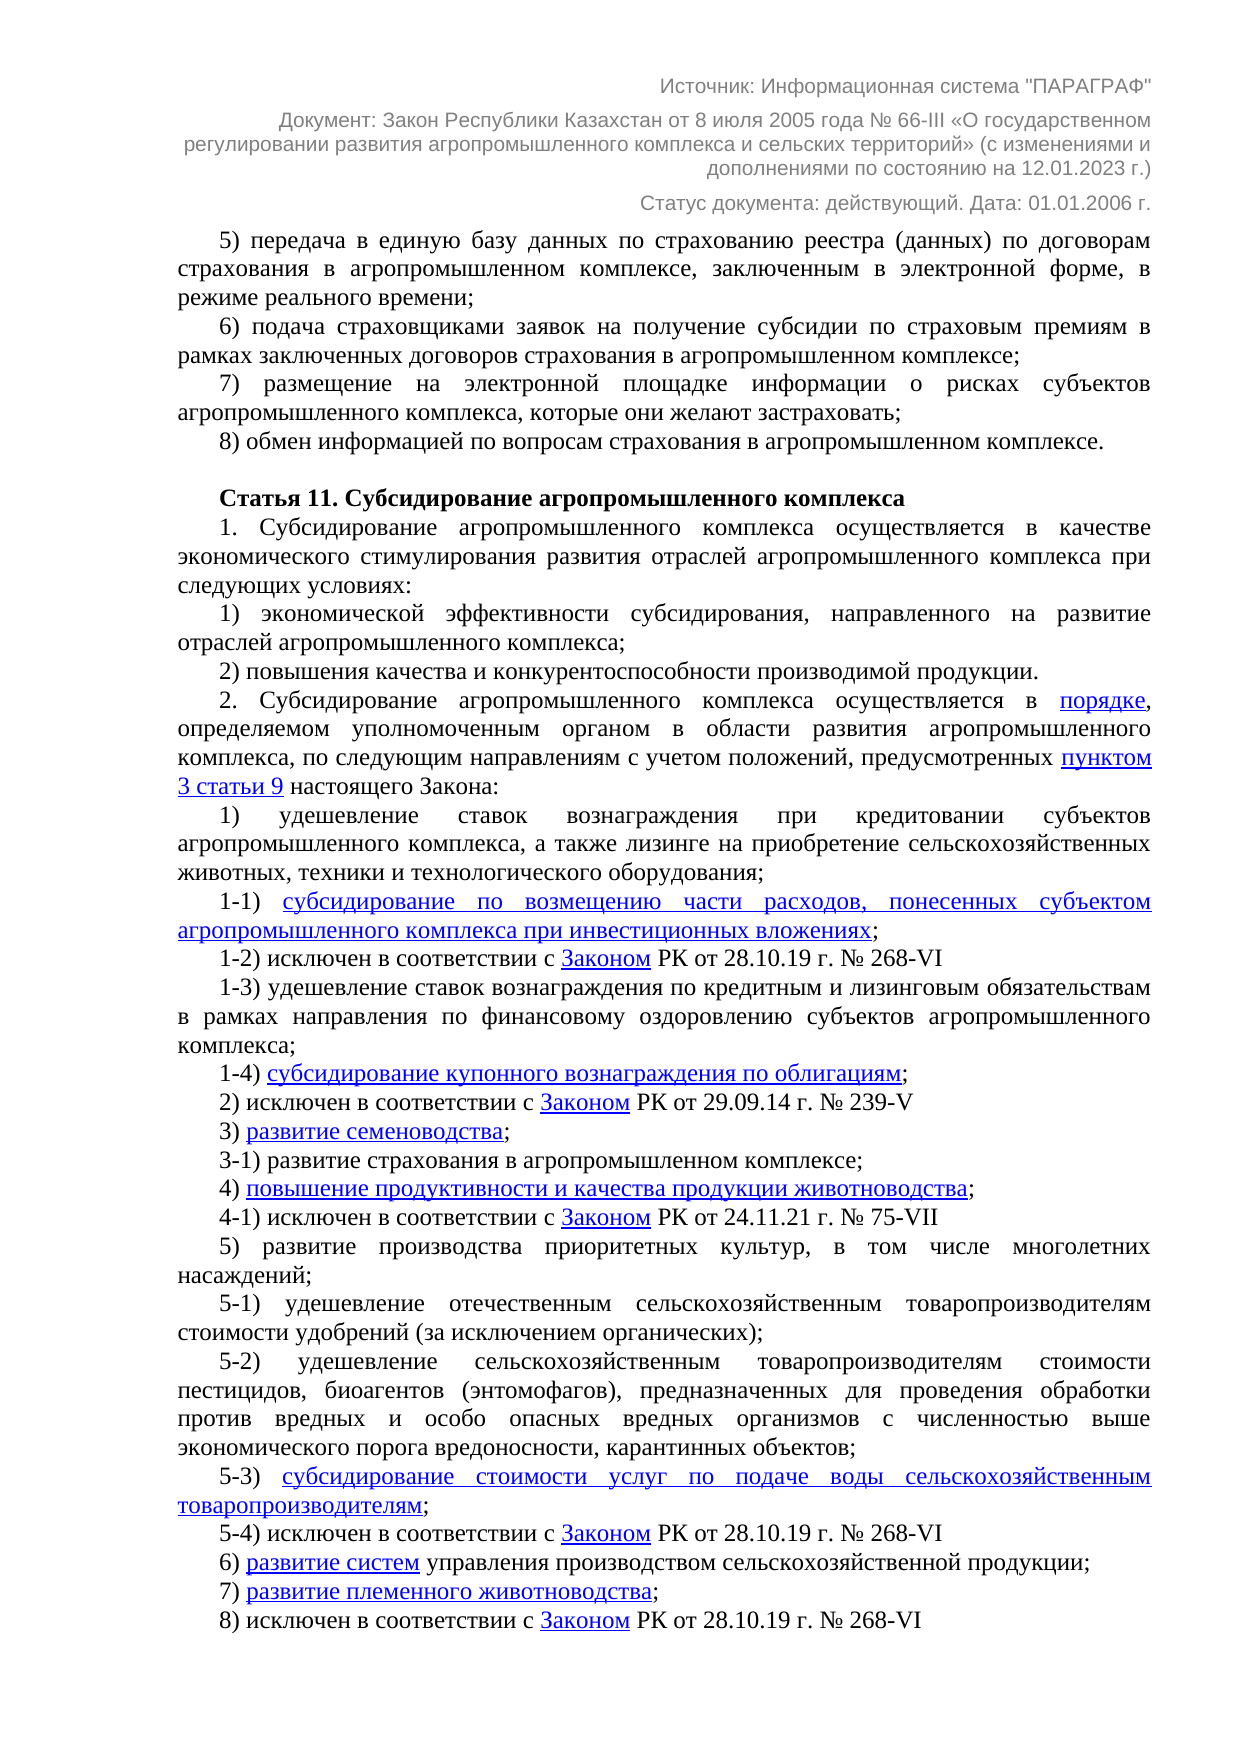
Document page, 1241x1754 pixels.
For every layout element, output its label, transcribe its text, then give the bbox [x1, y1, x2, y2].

text Статья 11. Субсидирование агропромышленного комплекса [219, 483, 1152, 512]
text 1-4) субсидирование купонного вознаграждения по облигациям; [177, 1058, 1152, 1087]
text 7) развитие племенного животноводства; [177, 1576, 1152, 1605]
text 5-2) удешевление сельскохозяйственным товаропроизводителям стоимости пестицидов, биоагентов (энтомофагов), предназначенных для проведения обработки против вредных и особо опасных вредных организмов с численностью выше экономического порога вредоносности, карантинных объектов; [177, 1346, 1152, 1461]
text 5) передача в единую базу данных по страхованию реестра (данных) по договорам страхования в агропромышленном комплексе, заключенным в электронной форме, в режиме реального времени; [177, 225, 1152, 311]
text 1-3) удешевление ставок вознаграждения по кредитным и лизинговым обязательствам в рамках направления по финансовому оздоровлению субъектов агропромышленного комплекса; [177, 972, 1152, 1058]
text 5-3) субсидирование стоимости услуг по подаче воды сельскохозяйственным товаропроизводителям; [177, 1461, 1152, 1518]
text 1) удешевление ставок вознаграждения при кредитовании субъектов агропромышленного комплекса, а также лизинге на приобретение сельскохозяйственных животных, техники и технологического оборудования; [177, 800, 1152, 886]
text 1) экономической эффективности субсидирования, направленного на развитие отраслей агропромышленного комплекса; [177, 598, 1152, 656]
text 5-1) удешевление отечественным сельскохозяйственным товаропроизводителям стоимости удобрений (за исключением органических); [177, 1288, 1152, 1346]
text 7) размещение на электронной площадке информации о рисках субъектов агропромышленного комплекса, которые они желают застраховать; [177, 368, 1152, 426]
text 2. Субсидирование агропромышленного комплекса осуществляется в порядке, определяемом уполномоченным органом в области развития агропромышленного комплекса, по следующим направлениям с учетом положений, предусмотренных пунктом 3 статьи 9 настоящего Закона: [177, 685, 1152, 800]
text 8) исключен в соответствии с Законом РК от 28.10.19 г. № 268-VI [177, 1605, 1152, 1633]
text 1. Субсидирование агропромышленного комплекса осуществляется в качестве экономического стимулирования развития отраслей агропромышленного комплекса при следующих условиях: [177, 512, 1152, 598]
text 2) исключен в соответствии с Законом РК от 29.09.14 г. № 239-V [177, 1087, 1152, 1116]
text 6) подача страховщиками заявок на получение субсидии по страховым премиям в рамках заключенных договоров страхования в агропромышленном комплексе; [177, 311, 1152, 368]
text 2) повышения качества и конкурентоспособности производимой продукции. [177, 656, 1152, 685]
text 4) повышение продуктивности и качества продукции животноводства; [177, 1173, 1152, 1202]
text 1-2) исключен в соответствии с Законом РК от 28.10.19 г. № 268-VI [177, 943, 1152, 972]
text 4-1) исключен в соответствии с Законом РК от 24.11.21 г. № 75-VII [177, 1202, 1152, 1231]
text 5) развитие производства приоритетных культур, в том числе многолетних насаждений; [177, 1231, 1152, 1288]
text 1-1) субсидирование по возмещению части расходов, понесенных субъектом агропромышленного комплекса при инвестиционных вложениях; [177, 886, 1152, 943]
text 5-4) исключен в соответствии с Законом РК от 28.10.19 г. № 268-VI [177, 1518, 1152, 1547]
text 3) развитие семеноводства; [177, 1116, 1152, 1145]
text 8) обмен информацией по вопросам страхования в агропромышленном комплексе. [177, 426, 1152, 455]
text 6) развитие систем управления производством сельскохозяйственной продукции; [177, 1547, 1152, 1576]
text 3-1) развитие страхования в агропромышленном комплексе; [177, 1145, 1152, 1173]
